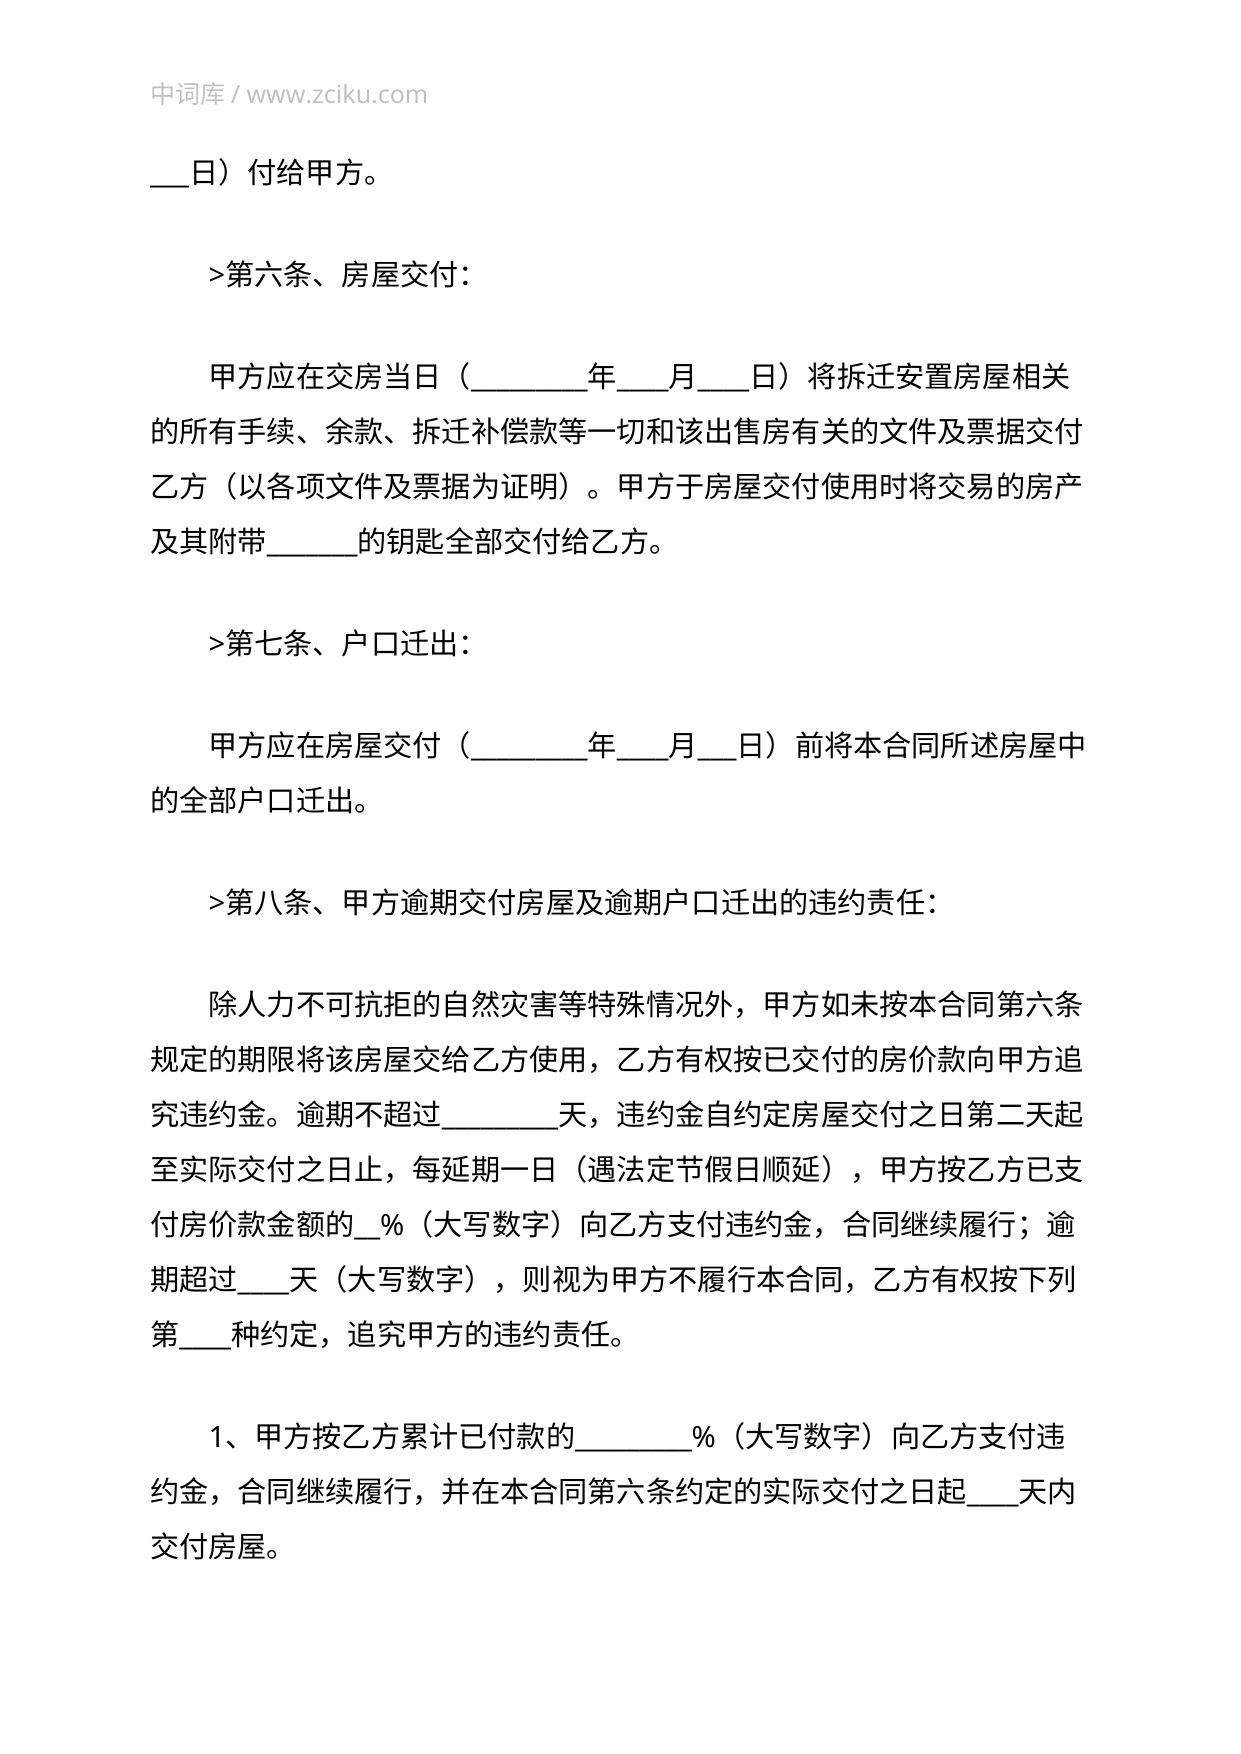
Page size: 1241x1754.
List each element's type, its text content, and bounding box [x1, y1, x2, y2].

text 除人力不可抗拒的自然灾害等特殊情况外，甲方如未按本合同第六条规定的期限将该房屋交给乙方使用，乙方有权按已交付的房价款向甲方追究违约金。逾期不超过_________天，违约金自约定房屋交付之日第二天起至实际交付之日止，每延期一日（遇法定节假日顺延），甲方按乙方已支付房价款金额的__%（大写数字）向乙方支付违约金，合同继续履行；逾期超过____天（大写数字），则视为甲方不履行本合同，乙方有权按下列第____种约定，追究甲方的违约责任。 [150, 981, 1090, 1353]
text >第七条、户口迁出： [150, 621, 1090, 663]
text >第八条、甲方逾期交付房屋及逾期户口迁出的违约责任： [150, 879, 1090, 922]
text 甲方应在房屋交付（_________年____月___日）前将本合同所述房屋中的全部户口迁出。 [150, 723, 1090, 820]
text 甲方应在交房当日（_________年____月____日）将拆迁安置房屋相关的所有手续、余款、拆迁补偿款等一切和该出售房有关的文件及票据交付乙方（以各项文件及票据为证明）。甲方于房屋交付使用时将交易的房产及其附带_______的钥匙全部交付给乙方。 [150, 354, 1090, 561]
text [150, 150, 1090, 192]
text >第六条、房屋交付： [150, 252, 1090, 294]
text 1、甲方按乙方累计已付款的_________%（大写数字）向乙方支付违约金，合同继续履行，并在本合同第六条约定的实际交付之日起____天内交付房屋。 [150, 1413, 1090, 1565]
